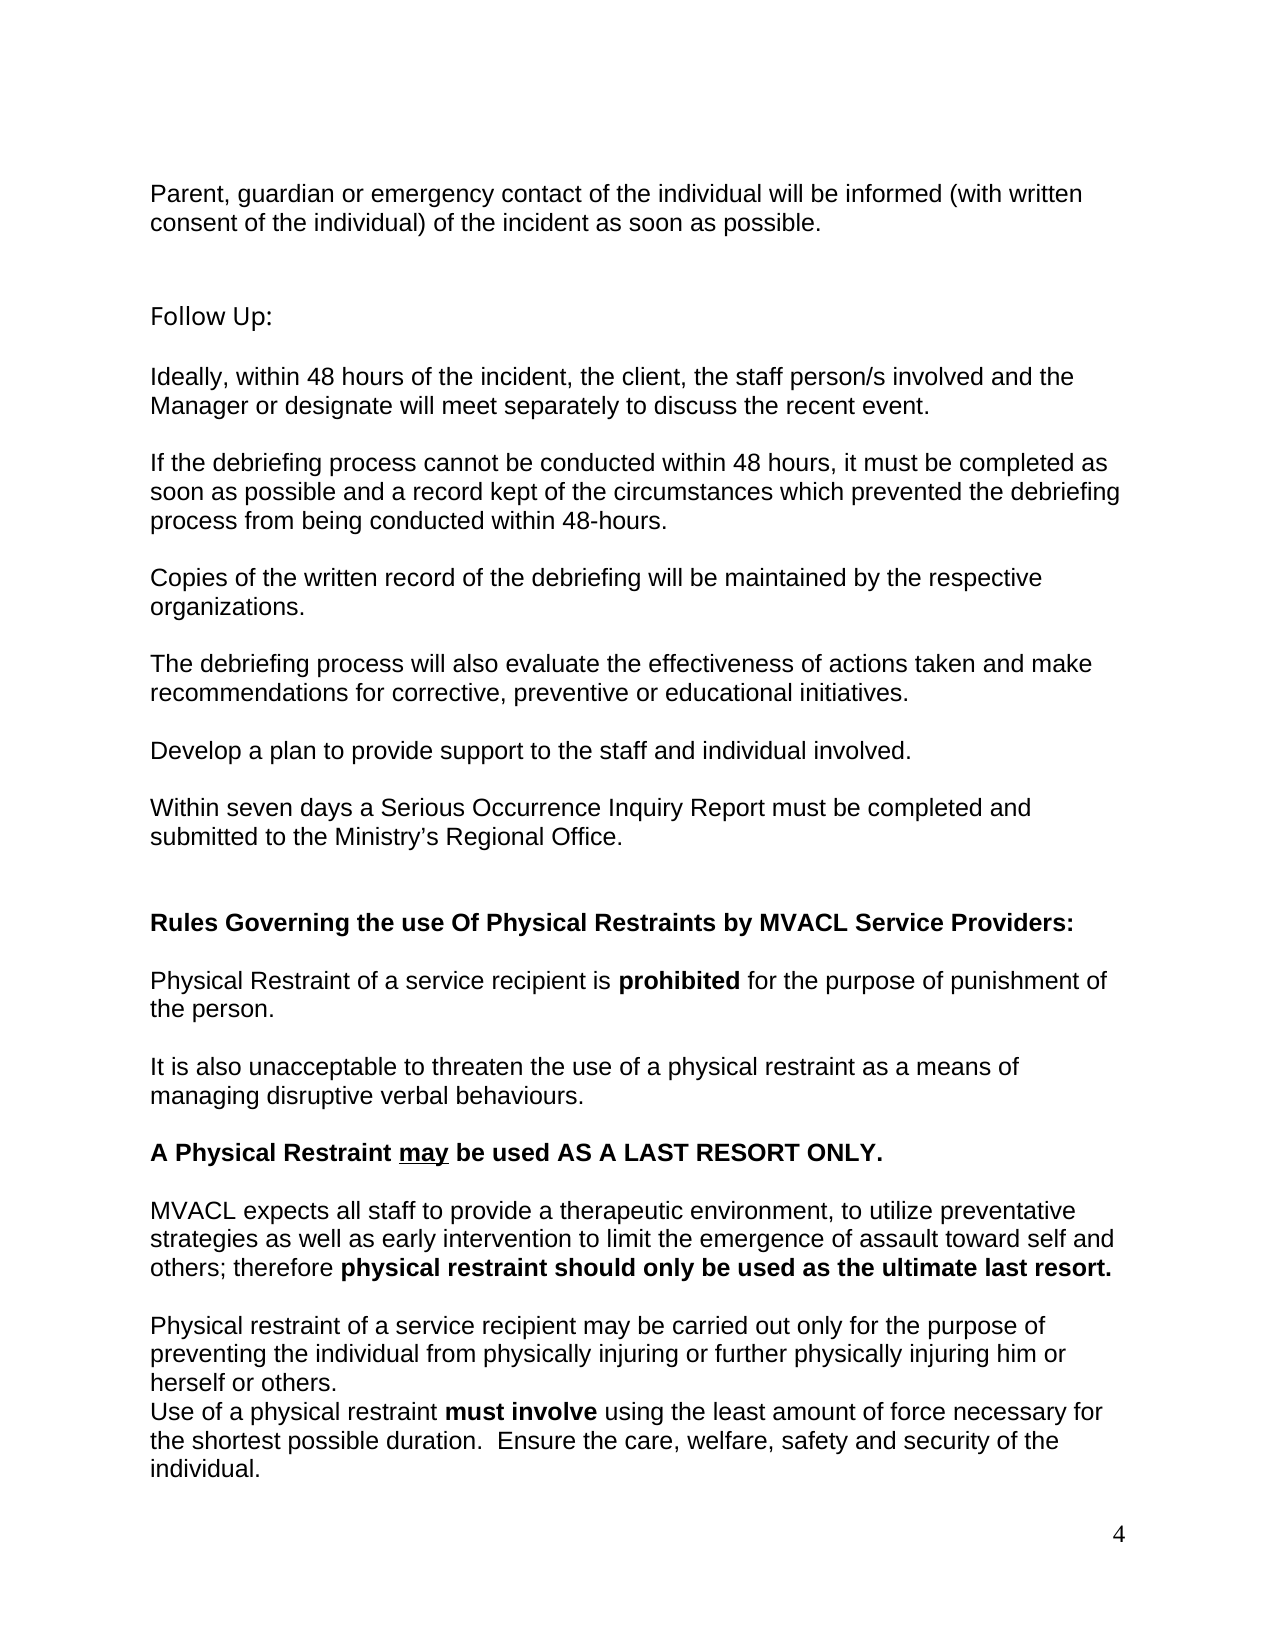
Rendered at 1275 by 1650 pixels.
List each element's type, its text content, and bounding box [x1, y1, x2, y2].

text Copies of the written record of the debriefing will be maintained by the respective organizations. [150, 563, 1125, 621]
text If the debriefing process cannot be conducted within 48 hours, it must be completed as soon as possible and a record kept of the circumstances which prevented the debriefing process from being conducted within 48-hours. [150, 448, 1125, 534]
text The debriefing process will also evaluate the effectiveness of actions taken and make recommendations for corrective, preventive or educational initiatives. [150, 649, 1125, 707]
text Physical Restraint of a service recipient is prohibited for the purpose of punishment of the person. [150, 966, 1125, 1023]
text Rules Governing the use Of Physical Restraints by MVACL Service Providers: [150, 908, 1125, 937]
text Physical restraint of a service recipient may be carried out only for the purpose of preventing the individual from physically injuring or further physically injuring him or herself or others. [150, 1311, 1125, 1397]
text Within seven days a Serious Occurrence Inquiry Report must be completed and submitted to the Ministry’s Regional Office. [150, 793, 1125, 851]
text Follow Up: [150, 299, 1125, 333]
text Use of a physical restraint must involve using the least amount of force necessary for the shortest possible duration. Ensure the care, welfare, safety and security of the individual. [150, 1397, 1125, 1483]
text It is also unacceptable to threaten the use of a physical restraint as a means of managing disruptive verbal behaviours. [150, 1052, 1125, 1109]
text MVACL expects all staff to provide a therapeutic environment, to utilize preventative strategies as well as early intervention to limit the emergence of assault toward self and others; therefore physical restraint should only be used as the ultimate last resort. [150, 1196, 1125, 1282]
text A Physical Restraint may be used AS A LAST RESORT ONLY. [150, 1138, 1125, 1167]
text Ideally, within 48 hours of the incident, the client, the staff person/s involved and the Manager or designate will meet separately to discuss the recent event. [150, 362, 1125, 419]
text Develop a plan to provide support to the staff and individual involved. [150, 736, 1125, 764]
text Parent, guardian or emergency contact of the individual will be informed (with written consent of the individual) of the incident as soon as possible. [150, 179, 1125, 236]
